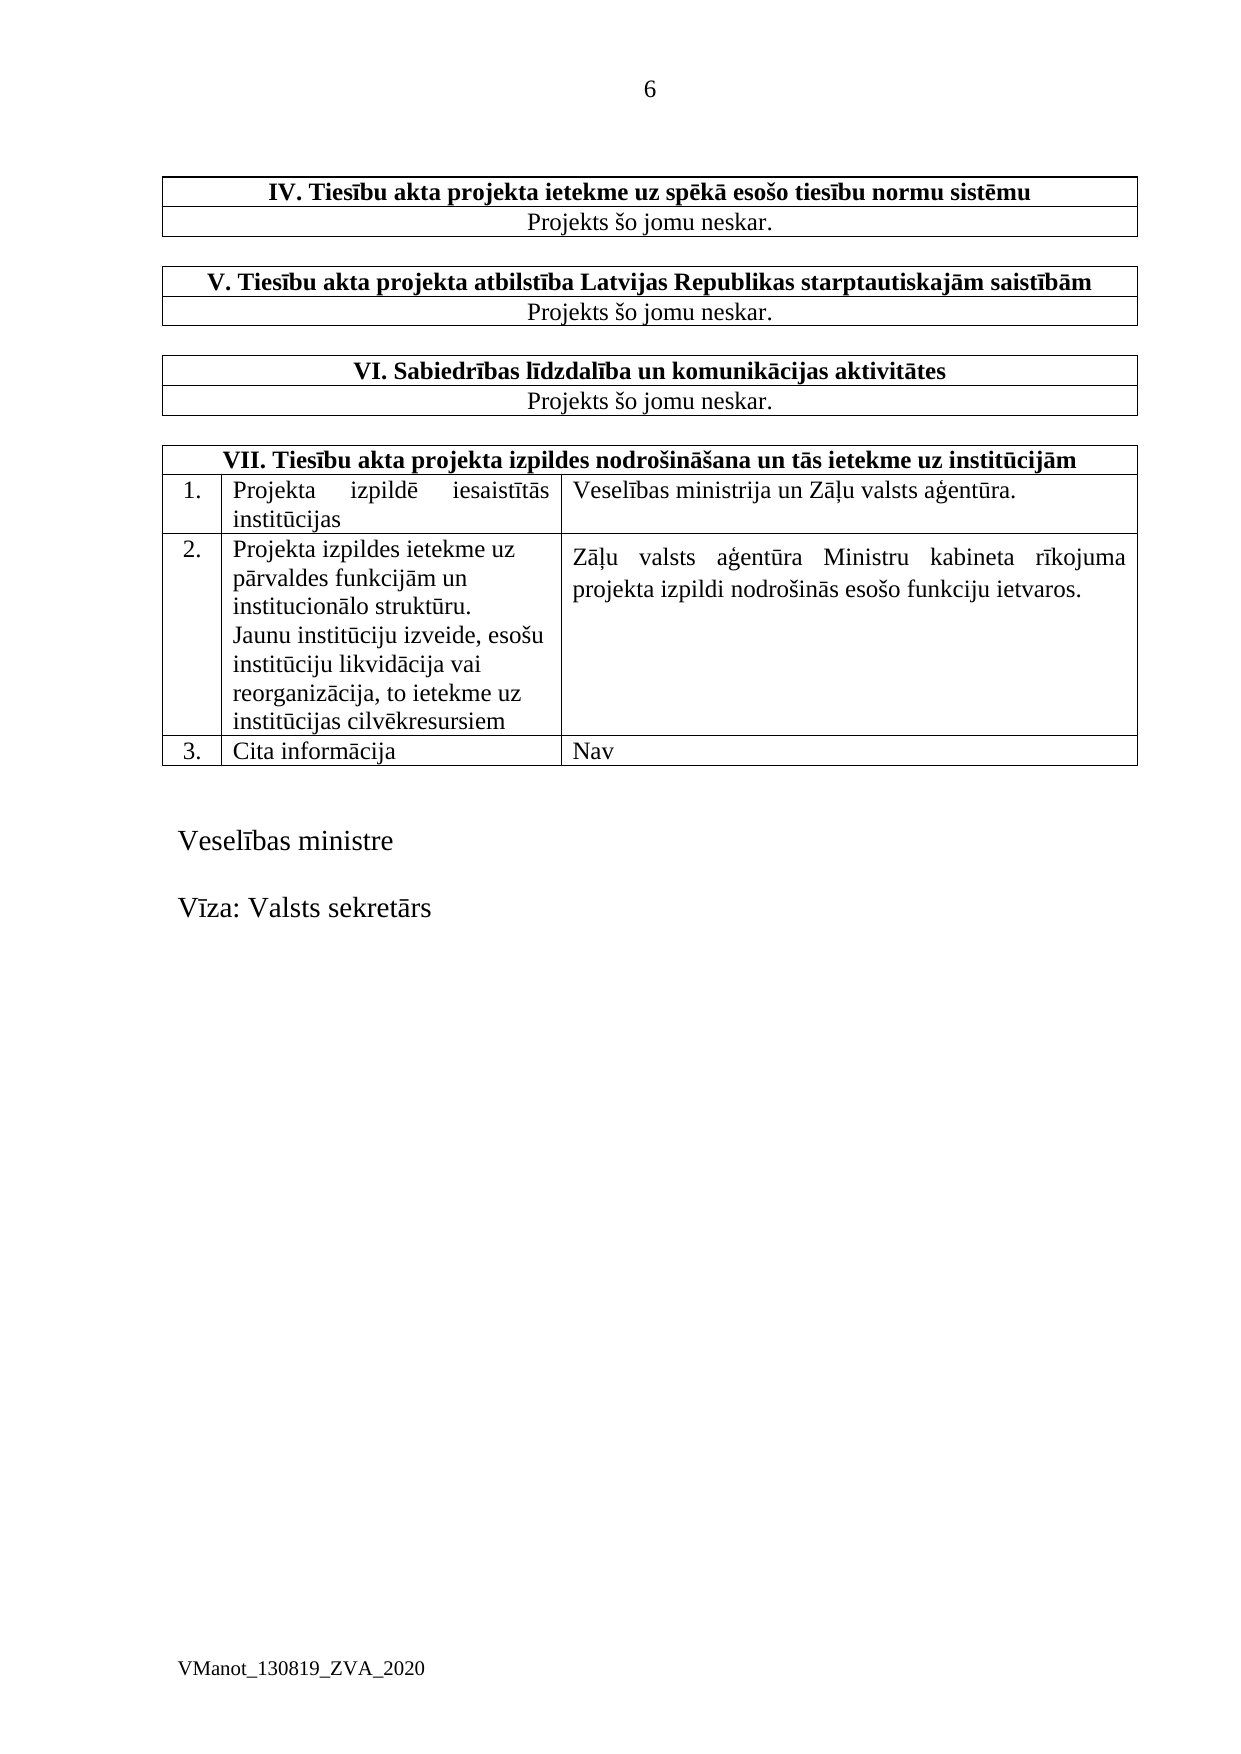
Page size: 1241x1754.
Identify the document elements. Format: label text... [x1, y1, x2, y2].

table_header VII. Tiesību akta projekta izpildes nodrošināšana un tās ietekme uz institūcijām [163, 446, 1137, 474]
table_cell Nav [562, 736, 1137, 765]
table_cell Projekta izpildē iesaistītās institūcijas [222, 475, 561, 533]
table_cell 3. [163, 736, 221, 765]
table_cell Projekts šo jomu neskar. [163, 207, 1137, 236]
table_cell Projekts šo jomu neskar. [163, 386, 1137, 415]
table_cell Cita informācija [222, 736, 561, 765]
table_cell Veselības ministrija un Zāļu valsts aģentūra. [562, 475, 1137, 533]
table_cell Zāļu valsts aģentūra Ministru kabineta rīkojuma projekta izpildi nodrošinās esošo funkciju ietvaros. [562, 534, 1137, 735]
table_cell Projekts šo jomu neskar. [163, 297, 1137, 325]
table_header IV. Tiesību akta projekta ietekme uz spēkā esošo tiesību normu sistēmu [163, 178, 1137, 206]
text Vīza: Valsts sekretārs [177, 890, 1122, 923]
table_cell 2. [163, 534, 221, 735]
table_header VI. Sabiedrības līdzdalība un komunikācijas aktivitātes [163, 356, 1137, 385]
table_header V. Tiesību akta projekta atbilstība Latvijas Republikas starptautiskajām saistībām [163, 267, 1137, 296]
table_cell 1. [163, 475, 221, 533]
text Veselības ministre [177, 823, 1202, 856]
table_cell Projekta izpildes ietekme uz pārvaldes funkcijām un institucionālo struktūru. Jaunu institūciju izveide, esošu institūciju likvidācija vai reorganizācija, to ietekme uz institūcijas cilvēkresursiem [222, 534, 561, 735]
